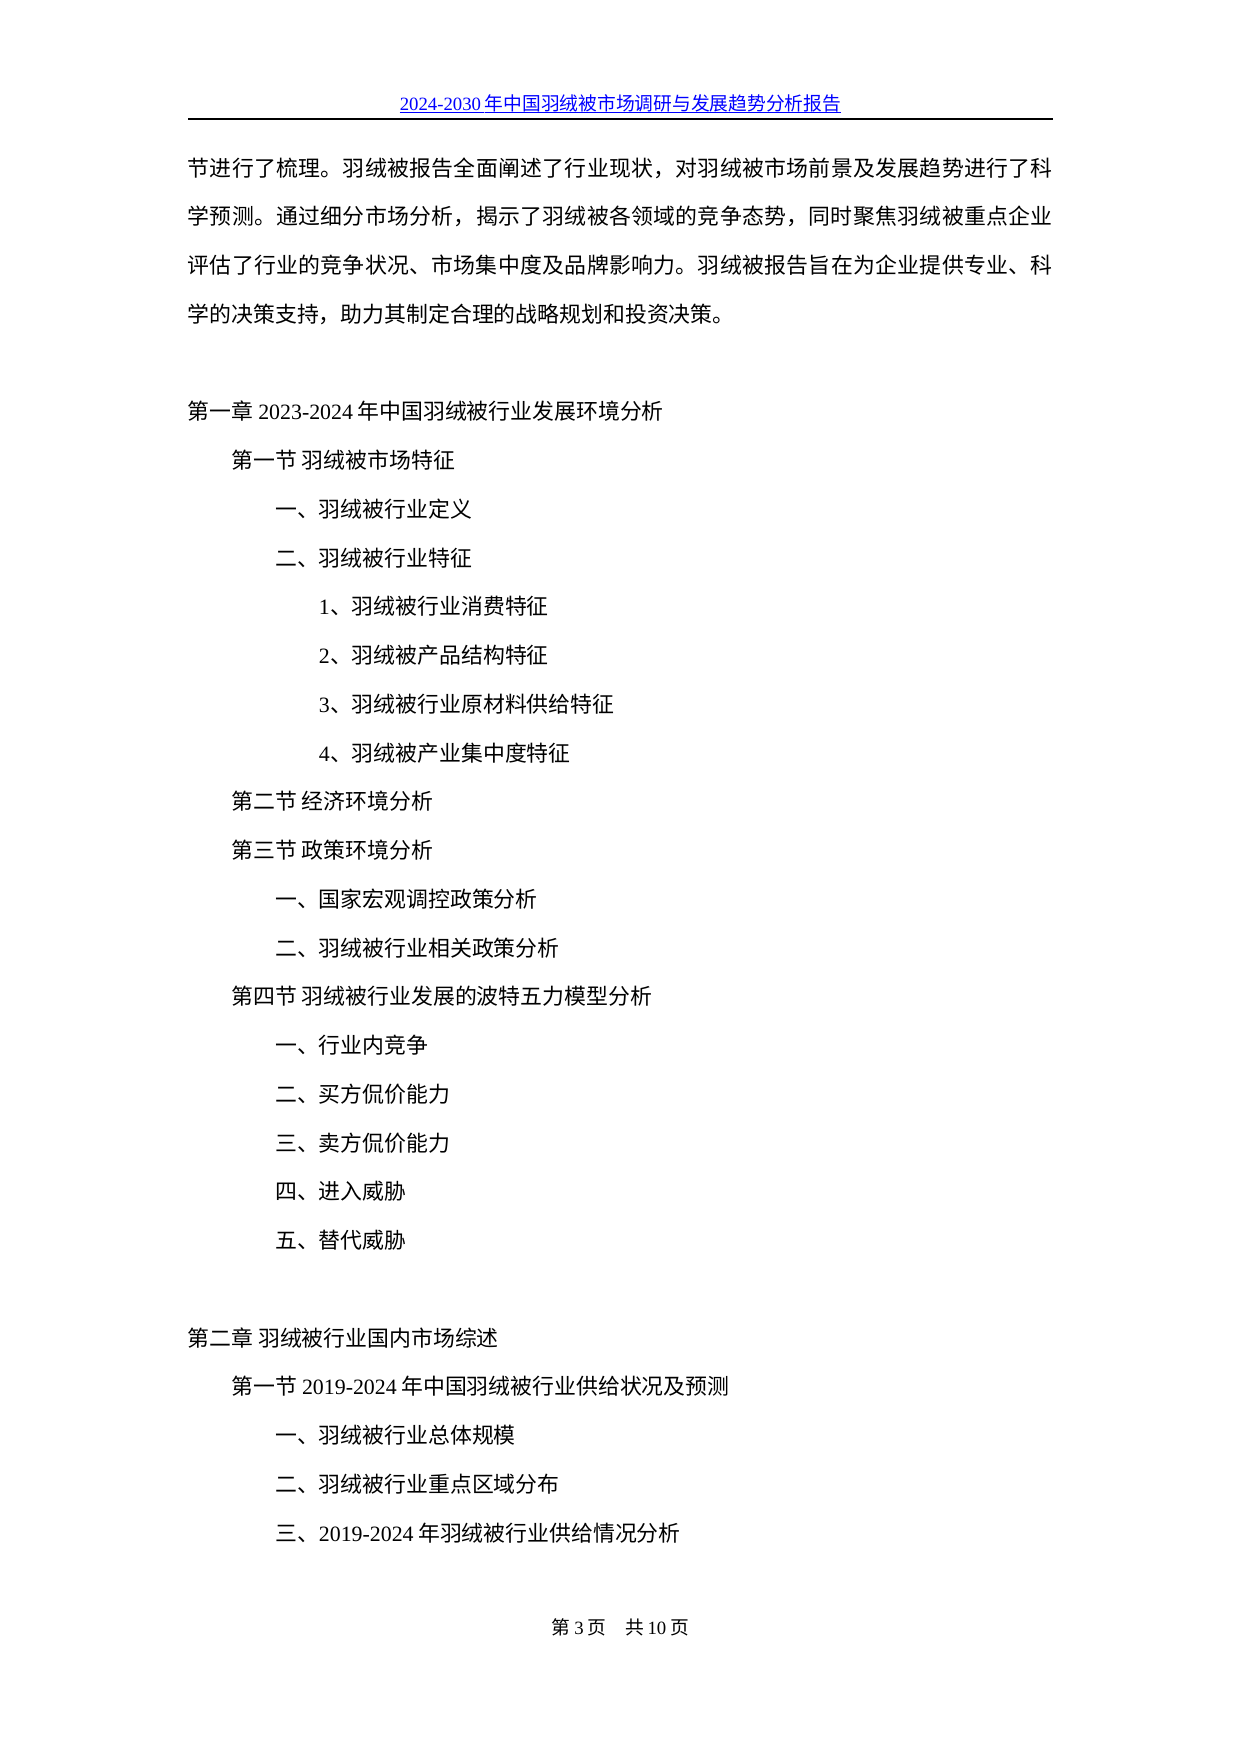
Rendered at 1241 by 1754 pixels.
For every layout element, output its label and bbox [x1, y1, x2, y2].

text [187, 150, 1053, 1548]
